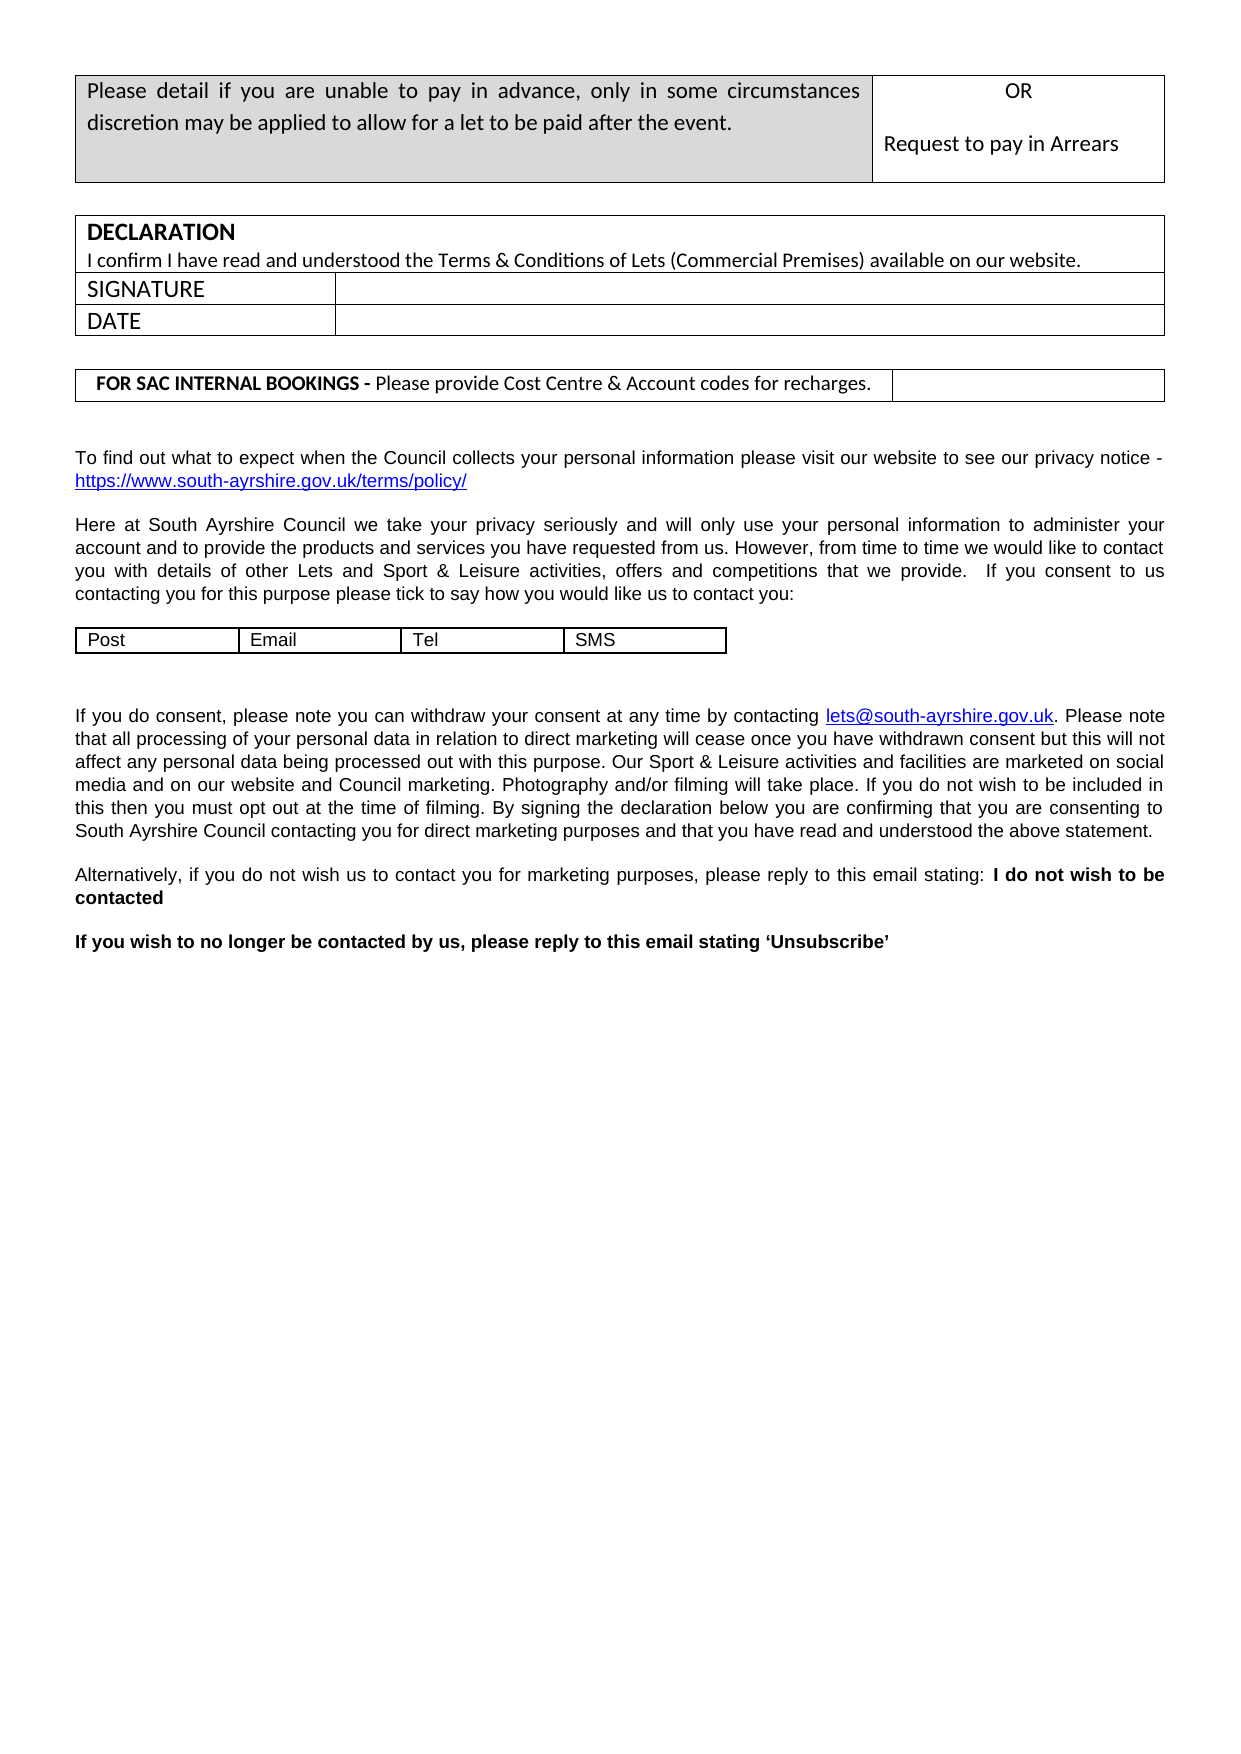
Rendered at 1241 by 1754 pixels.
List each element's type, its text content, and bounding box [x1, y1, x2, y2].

table_header Post [77, 629, 238, 652]
table_header FOR SAC INTERNAL BOOKINGS - Please provide Cost Centre & Account codes for recharges. [76, 370, 892, 401]
text If you wish to no longer be contacted by us, please reply to this email stating ‘Unsubscribe’ [75, 931, 1165, 952]
table_cell DATE [76, 305, 335, 335]
table_cell [336, 273, 1164, 304]
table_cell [873, 76, 1164, 182]
text To find out what to expect when the Council collects your personal information please visit our website to see our privacy notice - https://www.south-ayrshire.gov.uk/terms/policy/ [75, 447, 1165, 491]
table_header Tel [402, 629, 563, 652]
table_header DECLARATION I confirm I have read and understood the Terms & Conditions of Lets (Commercial Premises) available on our website. [76, 216, 1164, 272]
table_header SMS [565, 629, 725, 652]
table_cell [336, 305, 1164, 335]
text Here at South Ayrshire Council we take your privacy seriously and will only use your personal information to administer your account and to provide the products and services you have requested from us. However, from time to time we would like to contact you with details of other Lets and Sport & Leisure activities, offers and competitions that we provide. If you consent to us contacting you for this purpose please tick to say how you would like us to contact you: [75, 514, 1165, 604]
text If you do consent, please note you can withdraw your consent at any time by contacting lets@south-ayrshire.gov.uk. Please note that all processing of your personal data in relation to direct marketing will cease once you have withdrawn consent but this will not affect any personal data being processed out with this purpose. Our Sport & Leisure activities and facilities are marketed on social media and on our website and Council marketing. Photography and/or filming will take place. If you do not wish to be included in this then you must opt out at the time of filming. By signing the declaration below you are confirming that you are consenting to South Ayrshire Council contacting you for direct marketing purposes and that you have read and understood the above statement. [75, 705, 1165, 842]
text Alternatively, if you do not wish us to contact you for marketing purposes, please reply to this email stating: I do not wish to be contacted [75, 864, 1165, 908]
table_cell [76, 76, 872, 182]
table_header [893, 370, 1164, 401]
table_header Email [240, 629, 400, 652]
table_cell SIGNATURE [76, 273, 335, 304]
